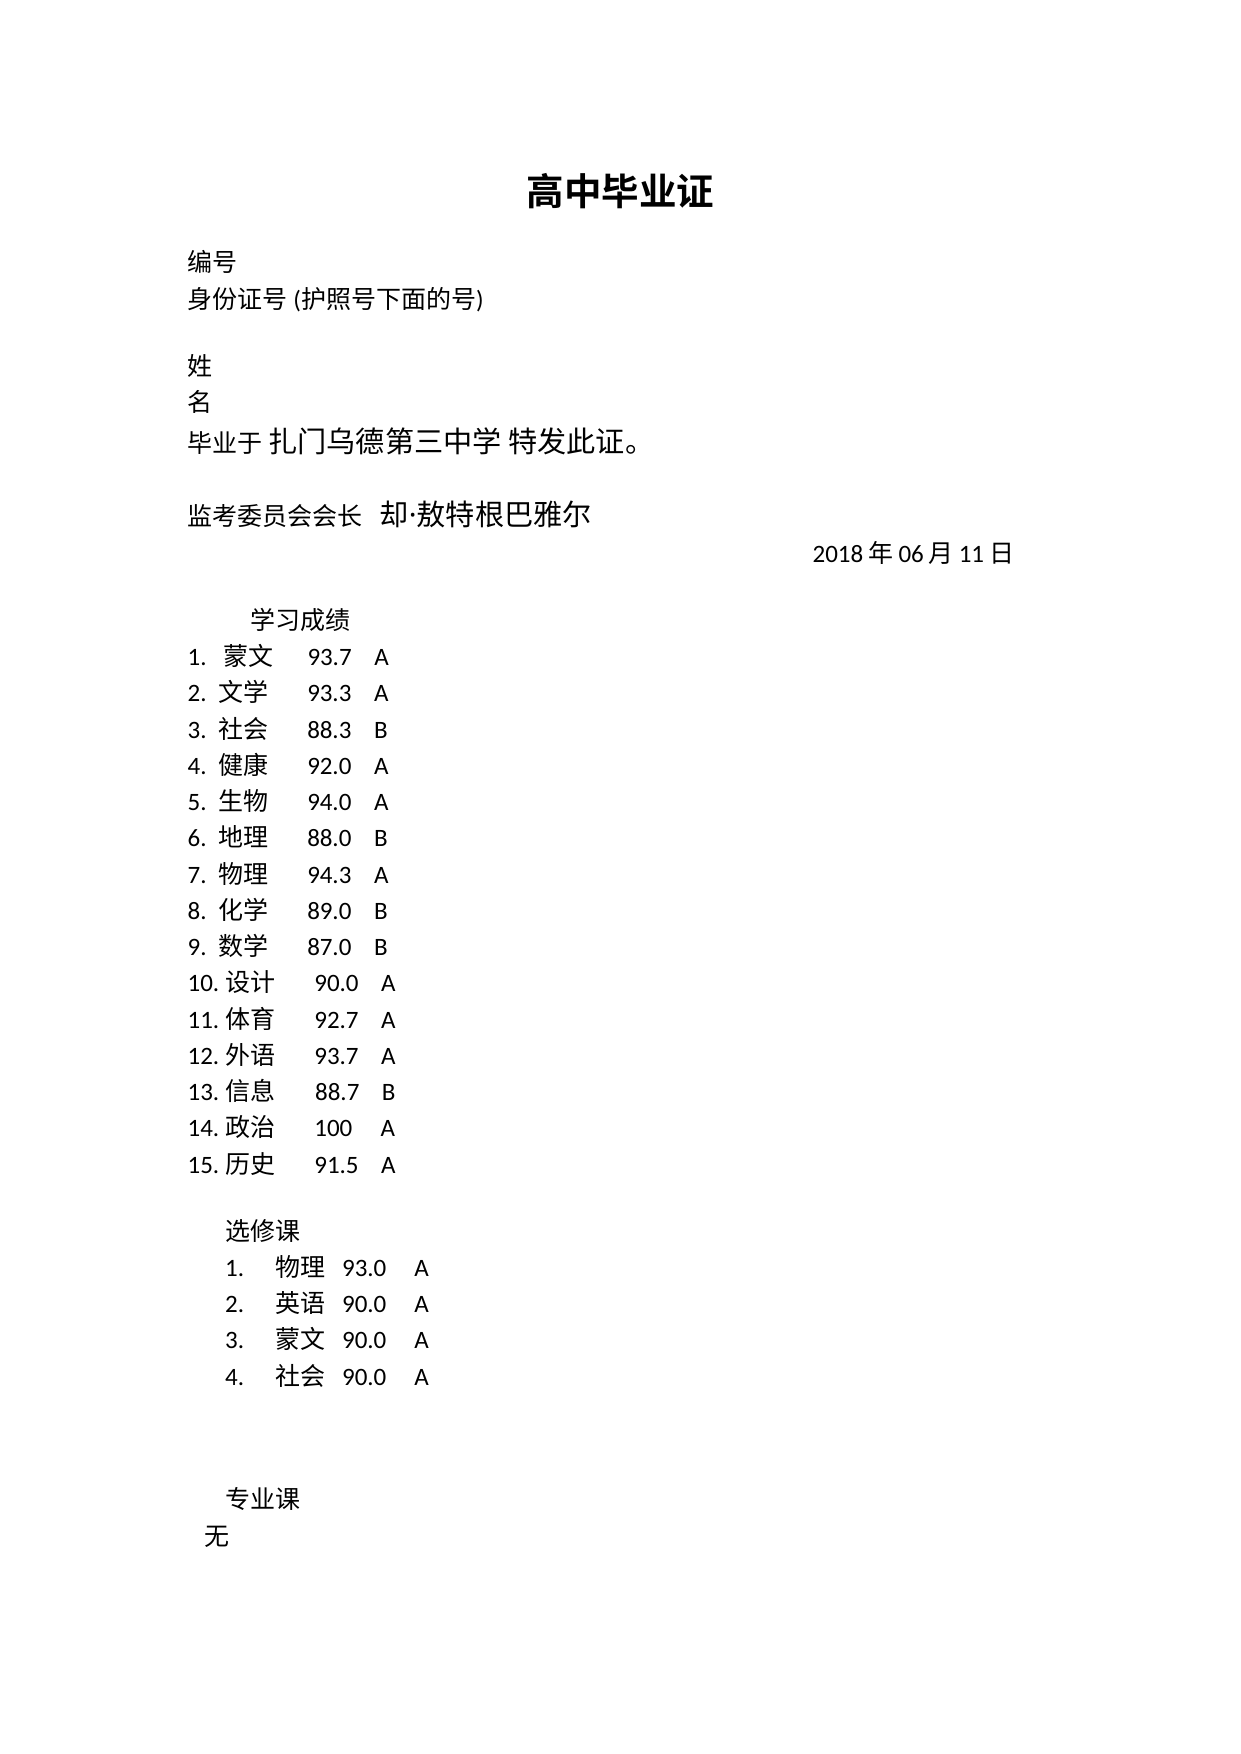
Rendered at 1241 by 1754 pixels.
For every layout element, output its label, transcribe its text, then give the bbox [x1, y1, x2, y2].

list 物理 93.0 A [225, 1247, 1053, 1283]
list 英语 90.0 A [225, 1283, 1053, 1320]
text 监考委员会会长 却·敖特根巴雅尔 [187, 491, 1053, 534]
text 2. 文学 93.3 A [187, 673, 1053, 709]
text 12. 外语 93.7 A [187, 1035, 1053, 1072]
text 专业课 [187, 1480, 1053, 1516]
text 7. 物理 94.3 A [187, 854, 1053, 890]
text 3. 社会 88.3 B [187, 709, 1053, 745]
text 10. 设计 90.0 A [187, 963, 1053, 999]
list 信息 88.7 B [187, 1072, 1053, 1108]
text 无 [187, 1516, 1053, 1552]
text 姓 [187, 346, 1053, 382]
text 学习成绩 [187, 600, 1053, 637]
text 15. 历史 91.5 A [187, 1144, 1053, 1180]
text 11. 体育 92.7 A [187, 999, 1053, 1035]
text 4. 健康 92.0 A [187, 745, 1053, 782]
list 蒙文 93.7 A [187, 637, 1053, 673]
list 蒙文 90.0 A [225, 1320, 1053, 1356]
text 8. 化学 89.0 B [187, 890, 1053, 927]
text 选修课 [187, 1211, 1053, 1247]
text 身份证号 (护照号下面的号) [187, 279, 1053, 315]
text 5. 生物 94.0 A [187, 782, 1053, 818]
text 6. 地理 88.0 B [187, 818, 1053, 854]
text 编号 [187, 243, 1053, 279]
text 毕业于 扎门乌德第三中学 特发此证。 [187, 418, 1053, 461]
text 2018年06月11日 [187, 534, 1053, 570]
text 高中毕业证 [187, 162, 1053, 216]
text 名 [187, 382, 1053, 418]
text 14. 政治 100 A [187, 1108, 1053, 1144]
text 9. 数学 87.0 B [187, 927, 1053, 963]
list 社会 90.0 A [225, 1356, 1053, 1392]
